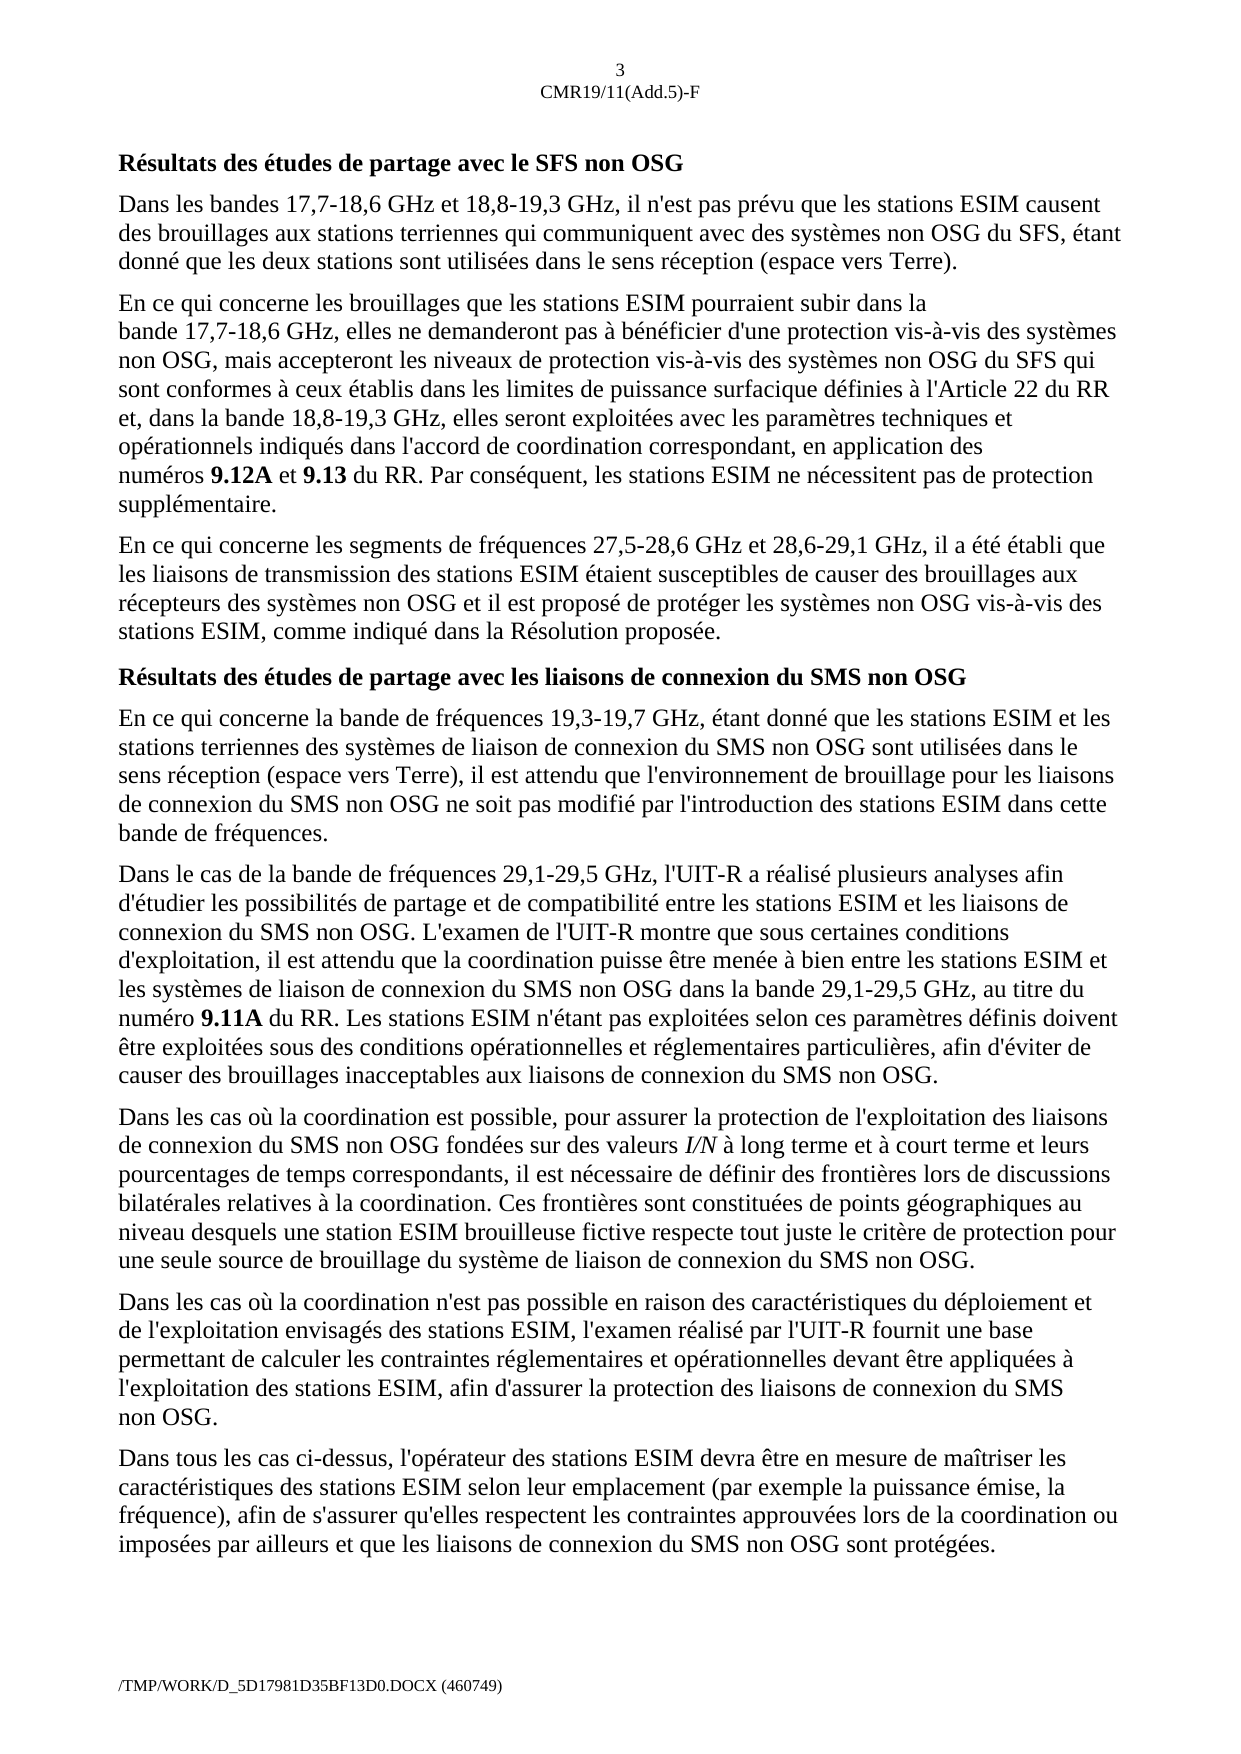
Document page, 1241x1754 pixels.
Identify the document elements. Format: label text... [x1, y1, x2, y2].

text En ce qui concerne les segments de fréquences 27,5-28,6 GHz et 28,6-29,1 GHz, il a été établi que les liaisons de transmission des stations ESIM étaient susceptibles de causer des brouillages aux récepteurs des systèmes non OSG et il est proposé de protéger les systèmes non OSG vis-à-vis des stations ESIM, comme indiqué dans la Résolution proposée. [118, 530, 1122, 645]
text Dans les cas où la coordination est possible, pour assurer la protection de l'exploitation des liaisons de connexion du SMS non OSG fondées sur des valeurs I/N à long terme et à court terme et leurs pourcentages de temps correspondants, il est nécessaire de définir des frontières lors de discussions bilatérales relatives à la coordination. Ces frontières sont constituées de points géographiques au niveau desquels une station ESIM brouilleuse fictive respecte tout juste le critère de protection pour une seule source de brouillage du système de liaison de connexion du SMS non OSG. [118, 1102, 1122, 1274]
text En ce qui concerne les brouillages que les stations ESIM pourraient subir dans la bande 17,7-18,6 GHz, elles ne demanderont pas à bénéficier d'une protection vis-à-vis des systèmes non OSG, mais accepteront les niveaux de protection vis-à-vis des systèmes non OSG du SFS qui sont conformes à ceux établis dans les limites de puissance surfacique définies à l'Article 22 du RR et, dans la bande 18,8-19,3 GHz, elles seront exploitées avec les paramètres techniques et opérationnels indiqués dans l'accord de coordination correspondant, en application des numéros 9.12A et 9.13 du RR. Par conséquent, les stations ESIM ne nécessitent pas de protection supplémentaire. [118, 288, 1122, 518]
text Dans les cas où la coordination n'est pas possible en raison des caractéristiques du déploiement et de l'exploitation envisagés des stations ESIM, l'examen réalisé par l'UIT-R fournit une base permettant de calculer les contraintes réglementaires et opérationnelles devant être appliquées à l'exploitation des stations ESIM, afin d'assurer la protection des liaisons de connexion du SMS non OSG. [118, 1287, 1122, 1431]
text Dans tous les cas ci-dessus, l'opérateur des stations ESIM devra être en mesure de maîtriser les caractéristiques des stations ESIM selon leur emplacement (par exemple la puissance émise, la fréquence), afin de s'assurer qu'elles respectent les contraintes approuvées lors de la coordination ou imposées par ailleurs et que les liaisons de connexion du SMS non OSG sont protégées. [118, 1443, 1122, 1558]
subtitle Résultats des études de partage avec le SFS non OSG [118, 148, 1122, 176]
text Dans les bandes 17,7-18,6 GHz et 18,8-19,3 GHz, il n'est pas prévu que les stations ESIM causent des brouillages aux stations terriennes qui communiquent avec des systèmes non OSG du SFS, étant donné que les deux stations sont utilisées dans le sens réception (espace vers Terre). [118, 189, 1122, 275]
text En ce qui concerne la bande de fréquences 19,3-19,7 GHz, étant donné que les stations ESIM et les stations terriennes des systèmes de liaison de connexion du SMS non OSG sont utilisées dans le sens réception (espace vers Terre), il est attendu que l'environnement de brouillage pour les liaisons de connexion du SMS non OSG ne soit pas modifié par l'introduction des stations ESIM dans cette bande de fréquences. [118, 703, 1122, 847]
text Dans le cas de la bande de fréquences 29,1-29,5 GHz, l'UIT-R a réalisé plusieurs analyses afin d'étudier les possibilités de partage et de compatibilité entre les stations ESIM et les liaisons de connexion du SMS non OSG. L'examen de l'UIT-R montre que sous certaines conditions d'exploitation, il est attendu que la coordination puisse être menée à bien entre les stations ESIM et les systèmes de liaison de connexion du SMS non OSG dans la bande 29,1-29,5 GHz, au titre du numéro 9.11A du RR. Les stations ESIM n'étant pas exploitées selon ces paramètres définis doivent être exploitées sous des conditions opérationnelles et réglementaires particulières, afin d'éviter de causer des brouillages inacceptables aux liaisons de connexion du SMS non OSG. [118, 859, 1122, 1089]
subtitle Résultats des études de partage avec les liaisons de connexion du SMS non OSG [118, 662, 1122, 691]
